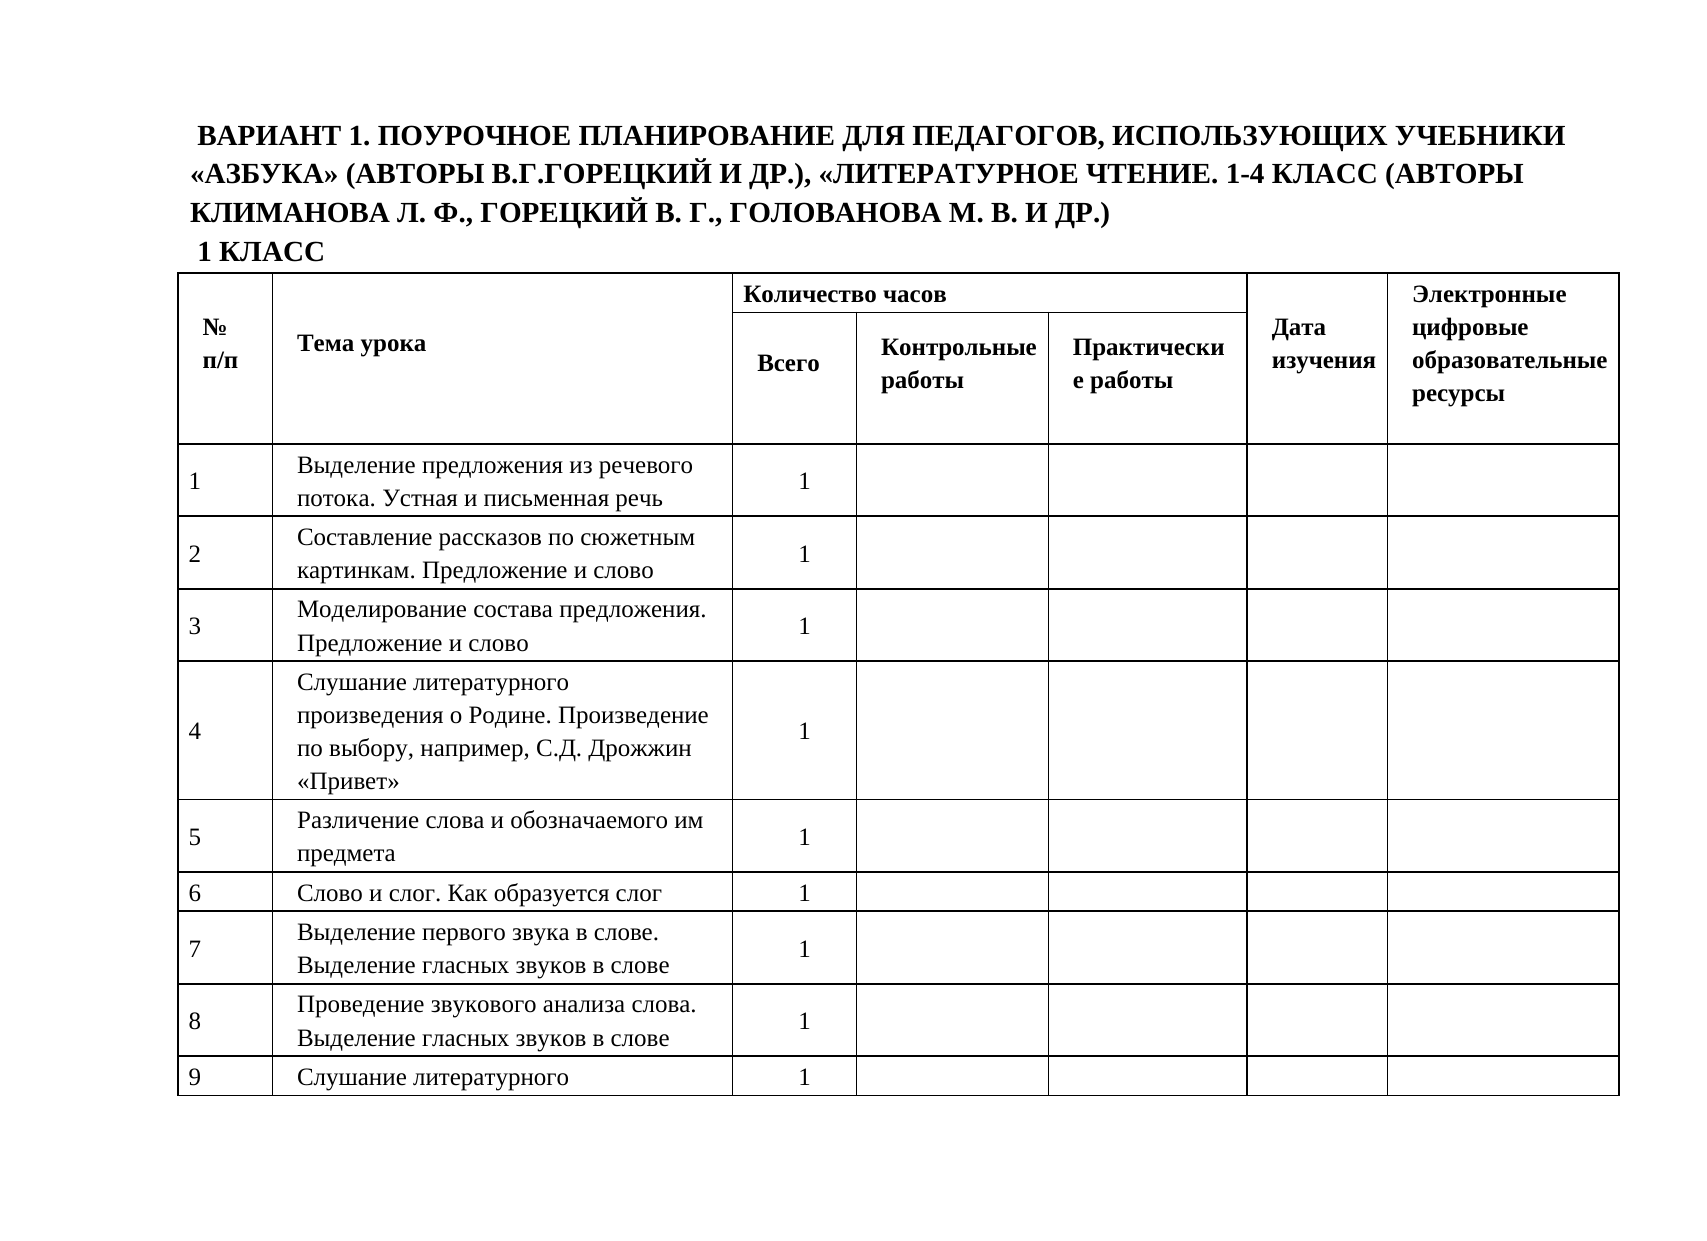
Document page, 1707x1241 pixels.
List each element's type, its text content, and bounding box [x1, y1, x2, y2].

table_cell [1049, 1057, 1246, 1094]
table_cell 1 [733, 985, 856, 1055]
table_cell [1388, 873, 1618, 910]
table_cell [1049, 662, 1246, 799]
table_cell [1248, 1057, 1387, 1094]
table_header № п/п [179, 274, 272, 443]
table_cell Контрольные работы [857, 313, 1048, 443]
table_cell 1 [733, 590, 856, 660]
table_cell Различение слова и обозначаемого им предмета [273, 800, 732, 871]
table_cell [1049, 985, 1246, 1055]
table_cell [1388, 590, 1618, 660]
table_cell 1 [733, 800, 856, 871]
table_cell 1 [179, 445, 272, 515]
table_cell [1388, 985, 1618, 1055]
table_header Электронные цифровые образовательные ресурсы [1388, 274, 1618, 443]
table_cell [1388, 445, 1618, 515]
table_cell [273, 1057, 732, 1094]
table_cell Слушание литературного произведения о Родине. Произведение по выбору, например, С.Д. Дрожжин «Привет» [273, 662, 732, 799]
table_cell Проведение звукового анализа слова. Выделение гласных звуков в слове [273, 985, 732, 1055]
table_cell 1 [733, 662, 856, 799]
table_cell 1 [733, 517, 856, 588]
table_cell 7 [179, 912, 272, 983]
table_cell [1248, 912, 1387, 983]
table_cell [1049, 912, 1246, 983]
table_cell Практические работы [1049, 313, 1246, 443]
table_cell 1 [733, 445, 856, 515]
table_cell Всего [733, 313, 856, 443]
table_cell 1 [733, 1057, 856, 1094]
table_cell [1248, 590, 1387, 660]
table_cell [1388, 517, 1618, 588]
table_cell [1049, 445, 1246, 515]
table_cell [857, 662, 1048, 799]
text ВАРИАНТ 1. ПОУРОЧНОЕ ПЛАНИРОВАНИЕ ДЛЯ ПЕДАГОГОВ, ИСПОЛЬЗУЮЩИХ УЧЕБНИКИ «АЗБУКА» (АВТОРЫ В.Г.ГОРЕЦКИЙ И ДР.), «ЛИТЕРАТУРНОЕ ЧТЕНИЕ. 1-4 КЛАСС (АВТОРЫ КЛИМАНОВА Л. Ф., ГОРЕЦКИЙ В. Г., ГОЛОВАНОВА М. В. И ДР.) [190, 118, 1618, 229]
table_cell [1049, 517, 1246, 588]
table_cell [857, 445, 1048, 515]
table_cell 3 [179, 590, 272, 660]
table_cell [857, 912, 1048, 983]
table_cell [1248, 800, 1387, 871]
table_cell [857, 985, 1048, 1055]
table_cell [857, 1057, 1048, 1094]
table_cell Составление рассказов по сюжетным картинкам. Предложение и слово [273, 517, 732, 588]
table_cell [857, 800, 1048, 871]
table_cell [1248, 985, 1387, 1055]
table_header Количество часов [733, 274, 1246, 312]
table_cell 2 [179, 517, 272, 588]
table_cell [1049, 590, 1246, 660]
table_cell 1 [733, 912, 856, 983]
table_cell 8 [179, 985, 272, 1055]
text 1 КЛАСС [190, 234, 1618, 267]
table_cell [1248, 873, 1387, 910]
table_cell 6 [179, 873, 272, 910]
table_header Дата изучения [1248, 274, 1387, 443]
table_header Тема урока [273, 274, 732, 443]
table_cell Выделение предложения из речевого потока. Устная и письменная речь [273, 445, 732, 515]
table_cell 9 [179, 1057, 272, 1094]
table_cell [1388, 800, 1618, 871]
table_cell [857, 873, 1048, 910]
table_cell [1248, 445, 1387, 515]
table_cell Выделение первого звука в слове. Выделение гласных звуков в слове [273, 912, 732, 983]
table_cell [1388, 912, 1618, 983]
table_cell [1049, 873, 1246, 910]
table_cell [857, 517, 1048, 588]
table_cell Слово и слог. Как образуется слог [273, 873, 732, 910]
table_cell 4 [179, 662, 272, 799]
table_cell [1248, 517, 1387, 588]
table_cell 5 [179, 800, 272, 871]
table_cell [1049, 800, 1246, 871]
table_cell [1248, 662, 1387, 799]
table_cell Моделирование состава предложения. Предложение и слово [273, 590, 732, 660]
table_cell [1388, 1057, 1618, 1094]
table_cell 1 [733, 873, 856, 910]
table_cell [1388, 662, 1618, 799]
table_cell [857, 590, 1048, 660]
